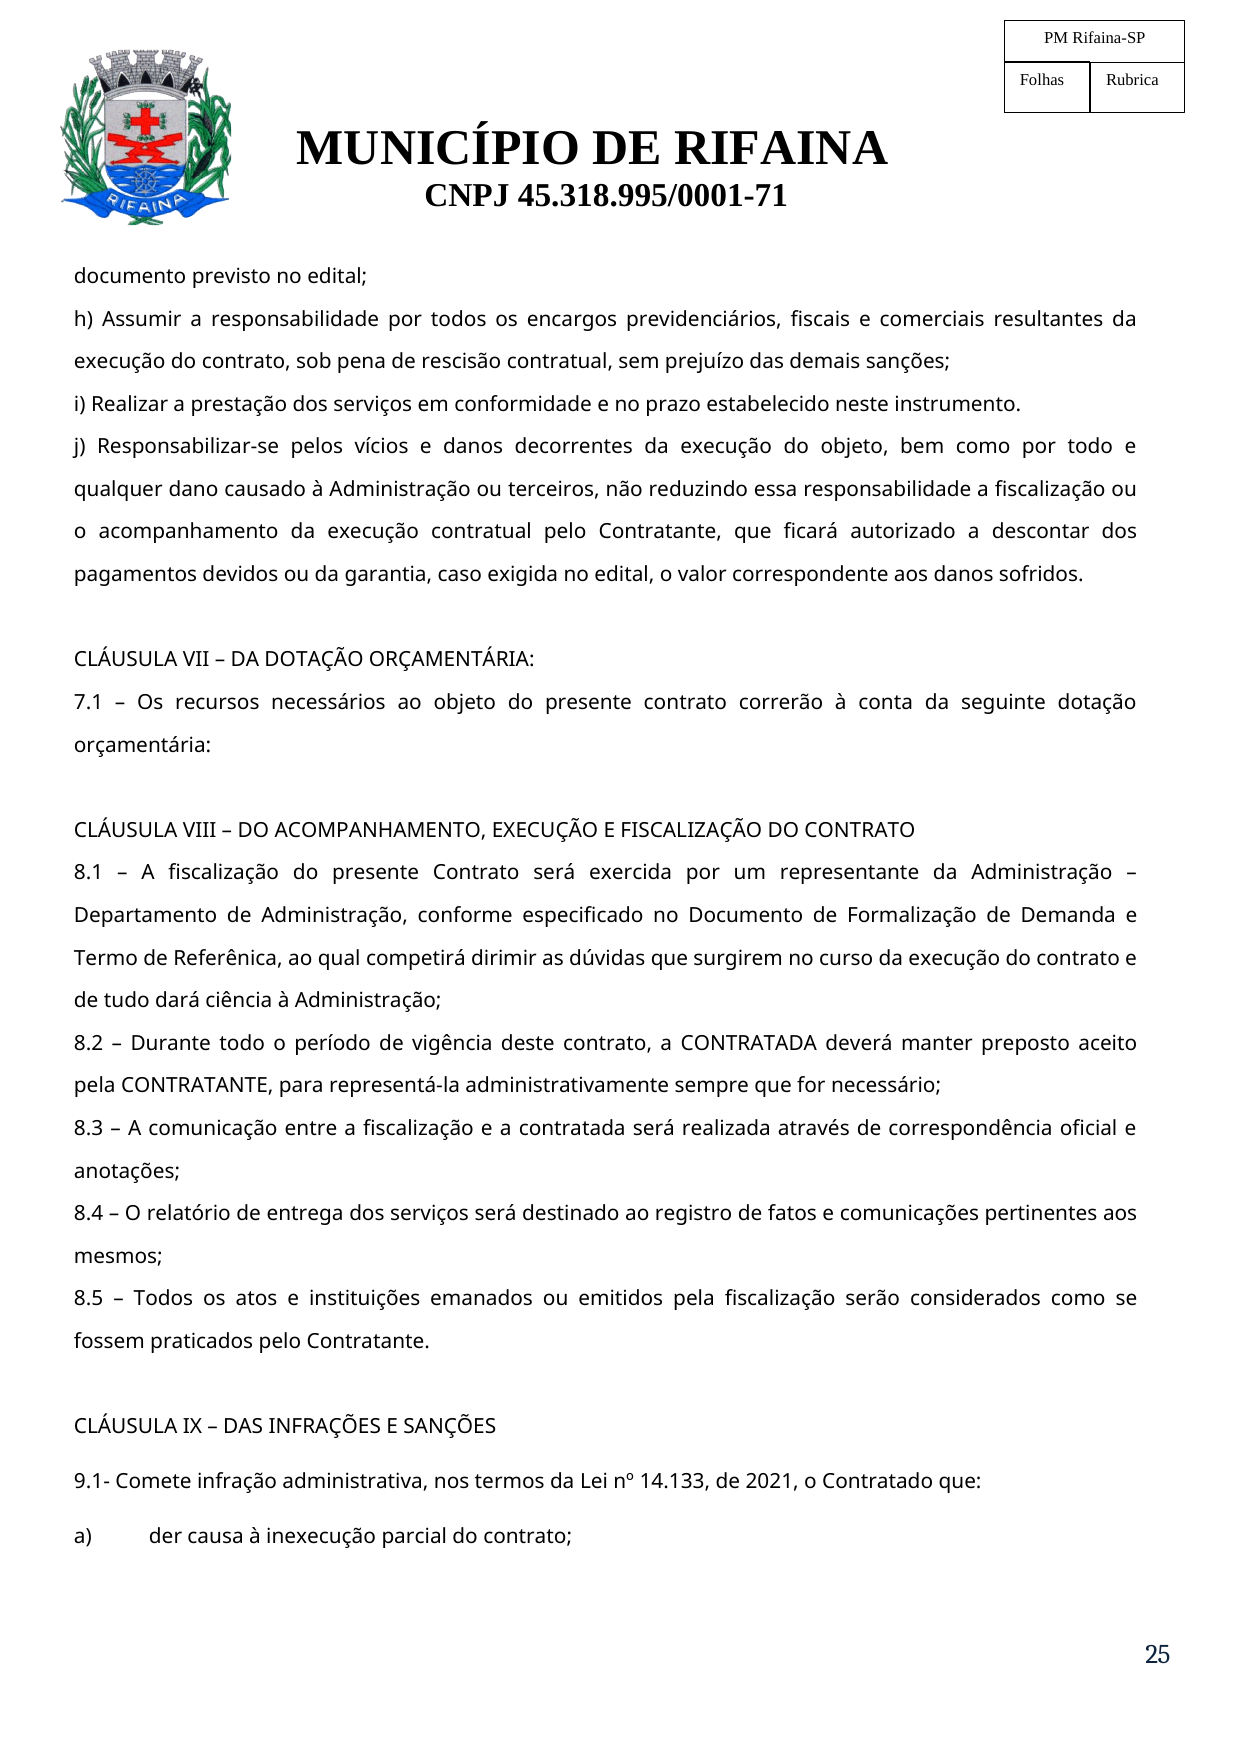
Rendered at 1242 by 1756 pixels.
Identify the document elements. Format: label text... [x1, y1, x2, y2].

list der causa à inexecução parcial do contrato; [74, 1522, 1141, 1550]
text i) Realizar a prestação dos serviços em conformidade e no prazo estabelecido neste instrumento. [74, 389, 1138, 417]
text CLÁUSULA VIII – DO ACOMPANHAMENTO, EXECUÇÃO E FISCALIZAÇÃO DO CONTRATO [74, 815, 1138, 843]
text 8.5 – Todos os atos e instituições emanados ou emitidos pela fiscalização serão considerados como se fossem praticados pelo Contratante. [74, 1283, 1138, 1354]
text 8.3 – A comunicação entre a fiscalização e a contratada será realizada através de correspondência oficial e anotações; [74, 1113, 1138, 1184]
text CLÁUSULA IX – DAS INFRAÇÕES E SANÇÕES [74, 1411, 1138, 1440]
picture [59, 47, 232, 226]
text 8.2 – Durante todo o período de vigência deste contrato, a CONTRATADA deverá manter preposto aceito pela CONTRATANTE, para representá-la administrativamente sempre que for necessário; [74, 1028, 1138, 1099]
text j) Responsabilizar-se pelos vícios e danos decorrentes da execução do objeto, bem como por todo e qualquer dano causado à Administração ou terceiros, não reduzindo essa responsabilidade a fiscalização ou o acompanhamento da execução contratual pelo Contratante, que ficará autorizado a descontar dos pagamentos devidos ou da garantia, caso exigida no edital, o valor correspondente aos danos sofridos. [74, 431, 1138, 588]
text h) Assumir a responsabilidade por todos os encargos previdenciários, fiscais e comerciais resultantes da execução do contrato, sob pena de rescisão contratual, sem prejuízo das demais sanções; [74, 304, 1138, 375]
text 8.1 – A fiscalização do presente Contrato será exercida por um representante da Administração – Departamento de Administração, conforme especificado no Documento de Formalização de Demanda e Termo de Referênica, ao qual competirá dirimir as dúvidas que surgirem no curso da execução do contrato e de tudo dará ciência à Administração; [74, 857, 1138, 1014]
text CLÁUSULA VII – DA DOTAÇÃO ORÇAMENTÁRIA: [74, 644, 1138, 673]
text 9.1- Comete infração administrativa, nos termos da Lei nº 14.133, de 2021, o Contratado que: [74, 1466, 1138, 1495]
text 7.1 – Os recursos necessários ao objeto do presente contrato correrão à conta da seguinte dotação orçamentária: [74, 687, 1138, 758]
text 8.4 – O relatório de entrega dos serviços será destinado ao registro de fatos e comunicações pertinentes aos mesmos; [74, 1198, 1138, 1269]
